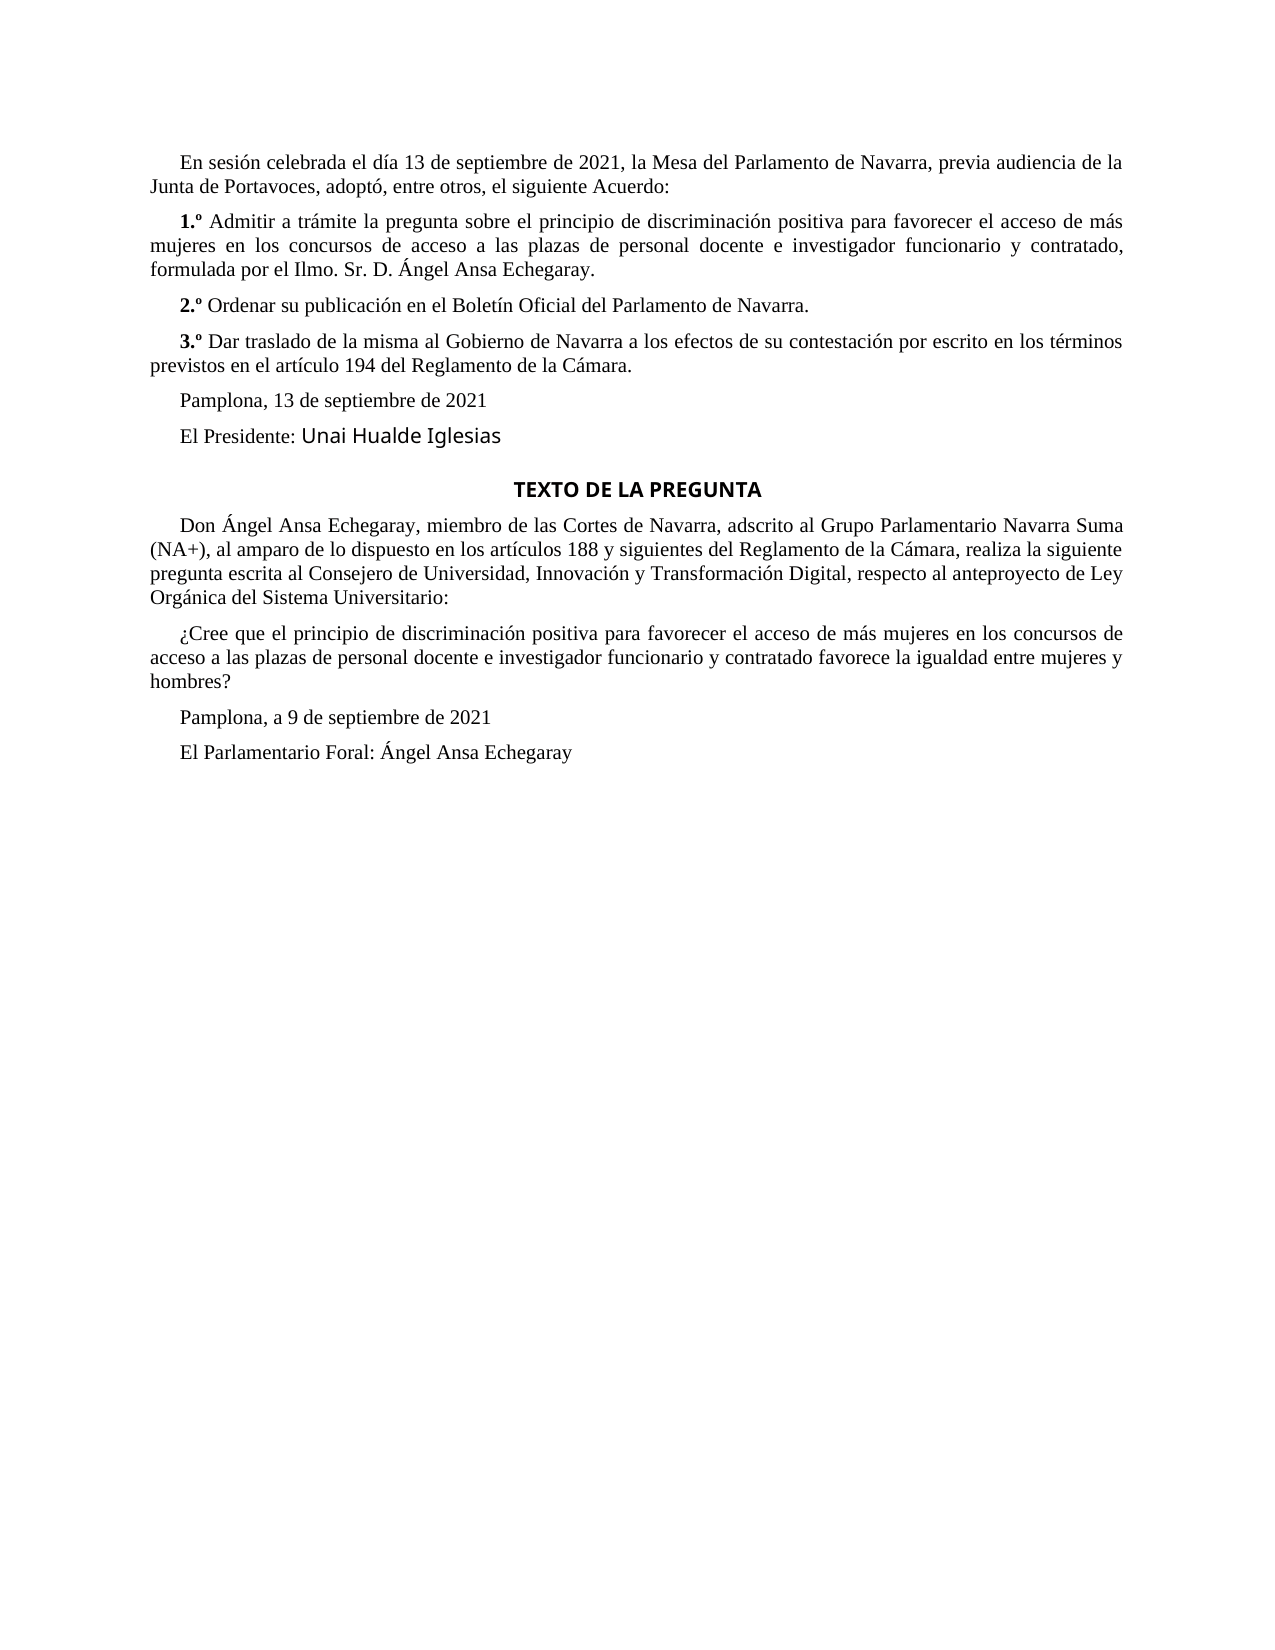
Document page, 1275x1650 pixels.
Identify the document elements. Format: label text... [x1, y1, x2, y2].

text 2.º Ordenar su publicación en el Boletín Oficial del Parlamento de Navarra. [150, 293, 1125, 317]
text El Presidente: Unai Hualde Iglesias [150, 424, 1125, 448]
text Pamplona, 13 de septiembre de 2021 [150, 389, 1125, 413]
text El Parlamentario Foral: Ángel Ansa Echegaray [150, 741, 1125, 764]
text Pamplona, a 9 de septiembre de 2021 [150, 705, 1125, 729]
text TEXTO DE LA PREGUNTA [150, 478, 1125, 502]
text 3.º Dar traslado de la misma al Gobierno de Navarra a los efectos de su contestación por escrito en los términos previstos en el artículo 194 del Reglamento de la Cámara. [150, 329, 1125, 377]
text En sesión celebrada el día 13 de septiembre de 2021, la Mesa del Parlamento de Navarra, previa audiencia de la Junta de Portavoces, adoptó, entre otros, el siguiente Acuerdo: [150, 150, 1125, 198]
text Don Ángel Ansa Echegaray, miembro de las Cortes de Navarra, adscrito al Grupo Parlamentario Navarra Suma (NA+), al amparo de lo dispuesto en los artículos 188 y siguientes del Reglamento de la Cámara, realiza la siguiente pregunta escrita al Consejero de Universidad, Innovación y Transformación Digital, respecto al anteproyecto de Ley Orgánica del Sistema Universitario: [150, 514, 1125, 609]
text 1.º Admitir a trámite la pregunta sobre el principio de discriminación positiva para favorecer el acceso de más mujeres en los concursos de acceso a las plazas de personal docente e investigador funcionario y contratado, formulada por el Ilmo. Sr. D. Ángel Ansa Echegaray. [150, 210, 1125, 282]
text ¿Cree que el principio de discriminación positiva para favorecer el acceso de más mujeres en los concursos de acceso a las plazas de personal docente e investigador funcionario y contratado favorece la igualdad entre mujeres y hombres? [150, 621, 1125, 693]
